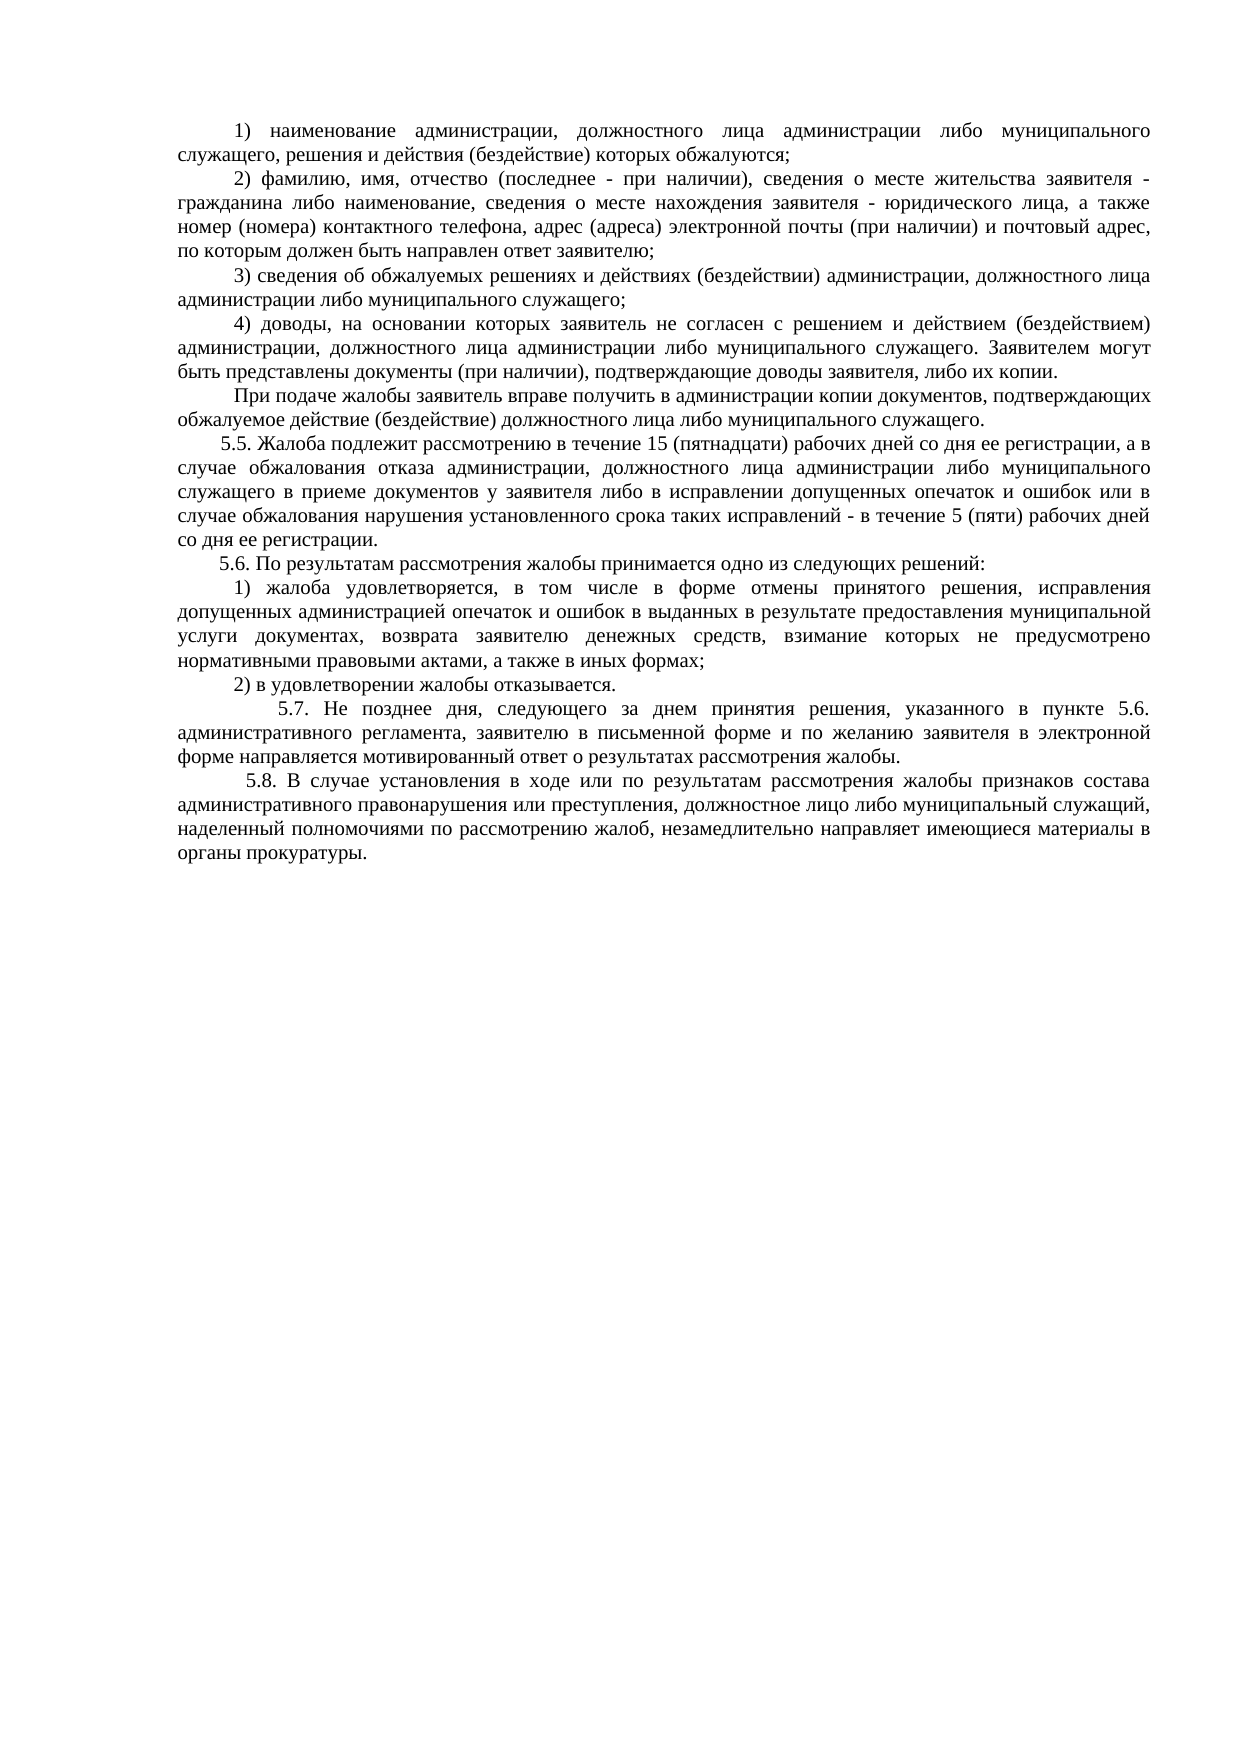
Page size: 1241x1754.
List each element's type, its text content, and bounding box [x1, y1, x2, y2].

text 3) сведения об обжалуемых решениях и действиях (бездействии) администрации, должностного лица администрации либо муниципального служащего; [177, 262, 1152, 311]
text 2) фамилию, имя, отчество (последнее - при наличии), сведения о месте жительства заявителя - гражданина либо наименование, сведения о месте нахождения заявителя - юридического лица, а также номер (номера) контактного телефона, адрес (адреса) электронной почты (при наличии) и почтовый адрес, по которым должен быть направлен ответ заявителю; [177, 166, 1152, 262]
text 4) доводы, на основании которых заявитель не согласен с решением и действием (бездействием) администрации, должностного лица администрации либо муниципального служащего. Заявителем могут быть представлены документы (при наличии), подтверждающие доводы заявителя, либо их копии. [177, 311, 1152, 383]
text 5.5. Жалоба подлежит рассмотрению в течение 15 (пятнадцати) рабочих дней со дня ее регистрации, а в случае обжалования отказа администрации, должностного лица администрации либо муниципального служащего в приеме документов у заявителя либо в исправлении допущенных опечаток и ошибок или в случае обжалования нарушения установленного срока таких исправлений - в течение 5 (пяти) рабочих дней со дня ее регистрации. [177, 431, 1152, 551]
text 1) жалоба удовлетворяется, в том числе в форме отмены принятого решения, исправления допущенных администрацией опечаток и ошибок в выданных в результате предоставления муниципальной услуги документах, возврата заявителю денежных средств, взимание которых не предусмотрено нормативными правовыми актами, а также в иных формах; [177, 575, 1152, 672]
text 5.6. По результатам рассмотрения жалобы принимается одно из следующих решений: [177, 551, 1152, 575]
text 2) в удовлетворении жалобы отказывается. [177, 672, 1152, 696]
text 5.7. Не позднее дня, следующего за днем принятия решения, указанного в пункте 5.6. административного регламента, заявителю в письменной форме и по желанию заявителя в электронной форме направляется мотивированный ответ о результатах рассмотрения жалобы. [177, 696, 1152, 768]
text 5.8. В случае установления в ходе или по результатам рассмотрения жалобы признаков состава административного правонарушения или преступления, должностное лицо либо муниципальный служащий, наделенный полномочиями по рассмотрению жалоб, незамедлительно направляет имеющиеся материалы в органы прокуратуры. [177, 768, 1152, 864]
text При подаче жалобы заявитель вправе получить в администрации копии документов, подтверждающих обжалуемое действие (бездействие) должностного лица либо муниципального служащего. [177, 383, 1152, 431]
text 1) наименование администрации, должностного лица администрации либо муниципального служащего, решения и действия (бездействие) которых обжалуются; [177, 118, 1152, 166]
